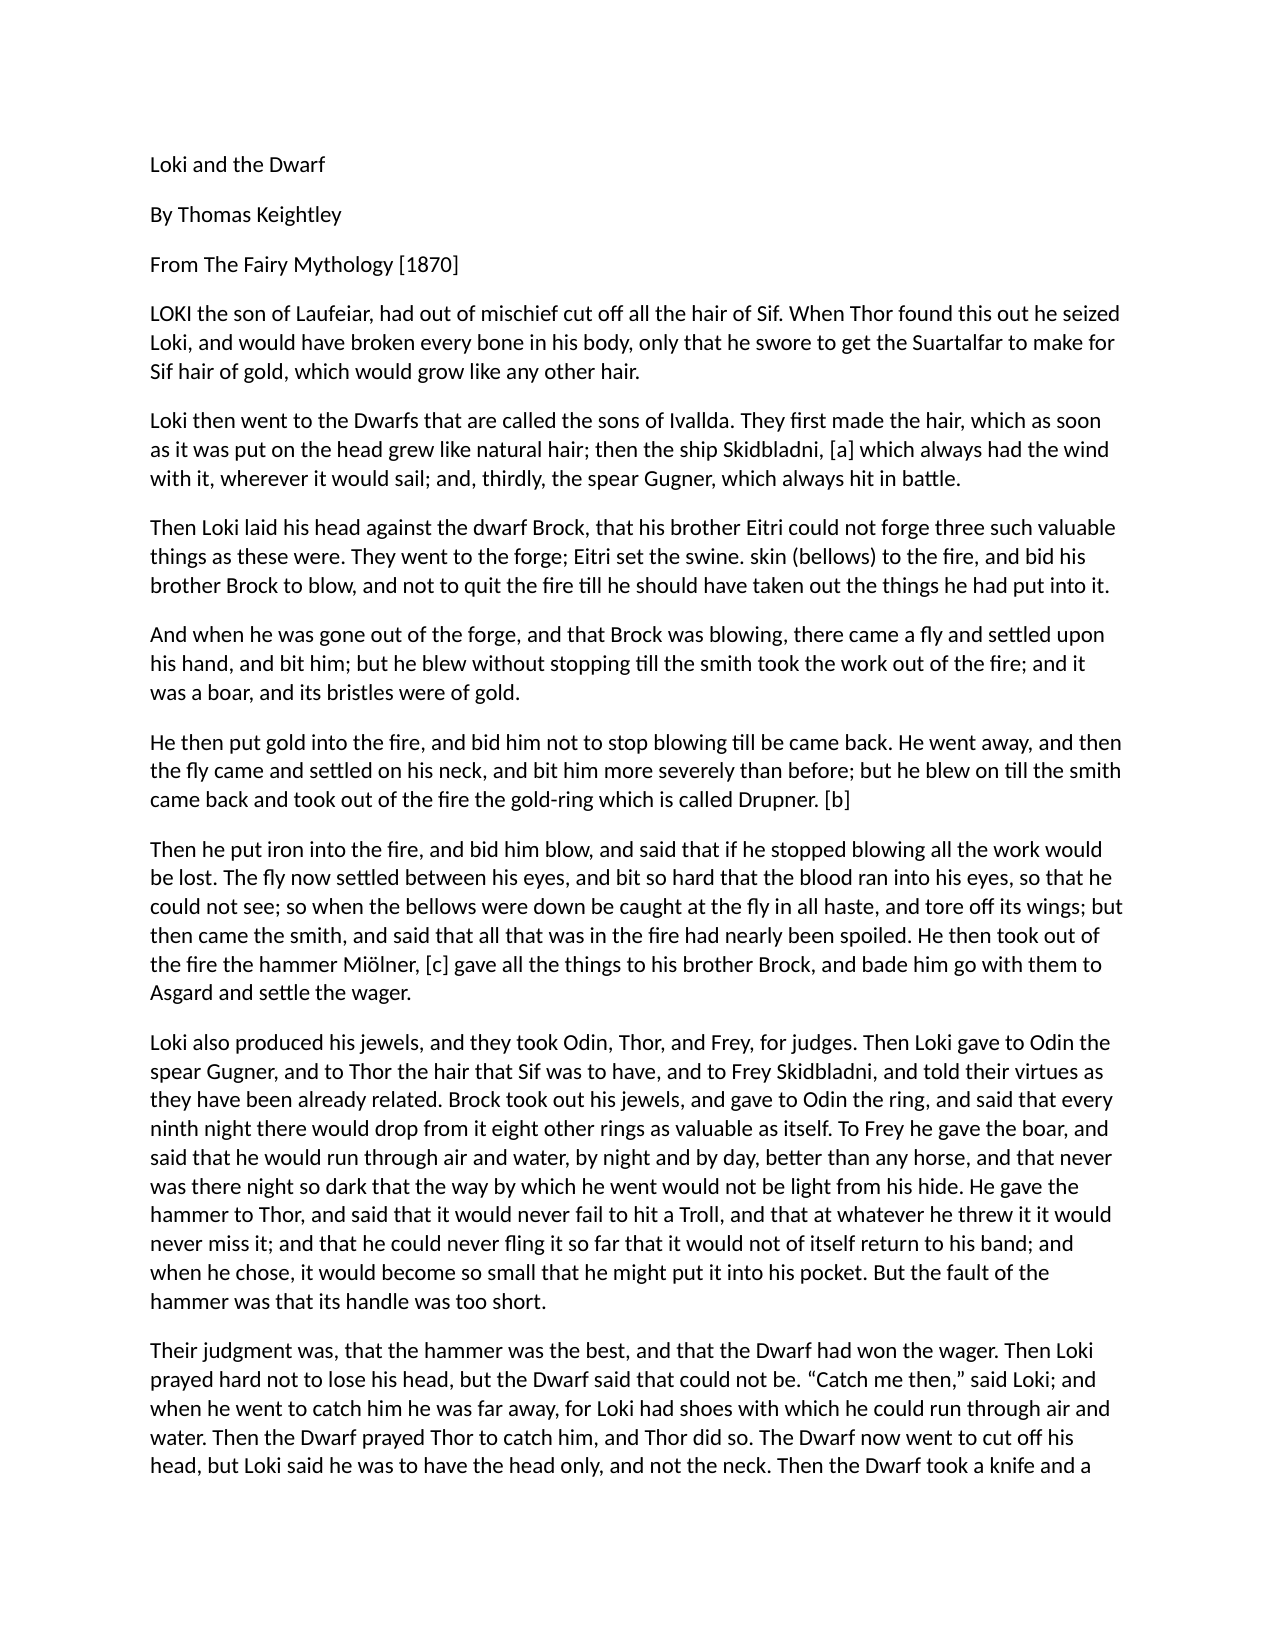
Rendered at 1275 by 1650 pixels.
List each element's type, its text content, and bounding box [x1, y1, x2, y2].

text He then put gold into the fire, and bid him not to stop blowing till be came back. He went away, and then the fly came and settled on his neck, and bit him more severely than before; but he blew on till the smith came back and took out of the fire the gold-ring which is called Drupner. [b] [150, 727, 1125, 813]
text Then Loki laid his head against the dwarf Brock, that his brother Eitri could not forge three such valuable things as these were. They went to the forge; Eitri set the swine. skin (bellows) to the fire, and bid his brother Brock to blow, and not to quit the fire till he should have taken out the things he had put into it. [150, 513, 1125, 599]
text By Thomas Keightley [150, 199, 1125, 228]
text And when he was gone out of the forge, and that Brock was blowing, there came a fly and settled upon his hand, and bit him; but he blew without stopping till the smith took the work out of the fire; and it was a boar, and its bristles were of gold. [150, 620, 1125, 706]
text Then he put iron into the fire, and bid him blow, and said that if he stopped blowing all the work would be lost. The fly now settled between his eyes, and bit so hard that the blood ran into his eyes, so that he could not see; so when the bellows were down be caught at the fly in all haste, and tore off its wings; but then came the smith, and said that all that was in the fire had nearly been spoiled. He then took out of the fire the hammer Miölner, [c] gave all the things to his brother Brock, and bade him go with them to Asgard and settle the wager. [150, 834, 1125, 1007]
text From The Fairy Mythology [1870] [150, 249, 1125, 278]
text Loki and the Dwarf [150, 150, 1125, 179]
text LOKI the son of Laufeiar, had out of mischief cut off all the hair of Sif. When Thor found this out he seized Loki, and would have broken every bone in his body, only that he swore to get the Suartalfar to make for Sif hair of gold, which would grow like any other hair. [150, 299, 1125, 385]
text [150, 1336, 1125, 1479]
text Loki then went to the Dwarfs that are called the sons of Ivallda. They first made the hair, which as soon as it was put on the head grew like natural hair; then the ship Skidbladni, [a] which always had the wind with it, wherever it would sail; and, thirdly, the spear Gugner, which always hit in battle. [150, 406, 1125, 492]
text Loki also produced his jewels, and they took Odin, Thor, and Frey, for judges. Then Loki gave to Odin the spear Gugner, and to Thor the hair that Sif was to have, and to Frey Skidbladni, and told their virtues as they have been already related. Brock took out his jewels, and gave to Odin the ring, and said that every ninth night there would drop from it eight other rings as valuable as itself. To Frey he gave the boar, and said that he would run through air and water, by night and by day, better than any horse, and that never was there night so dark that the way by which he went would not be light from his hide. He gave the hammer to Thor, and said that it would never fail to hit a Troll, and that at whatever he threw it it would never miss it; and that he could never fling it so far that it would not of itself return to his band; and when he chose, it would become so small that he might put it into his pocket. But the fault of the hammer was that its handle was too short. [150, 1027, 1125, 1315]
